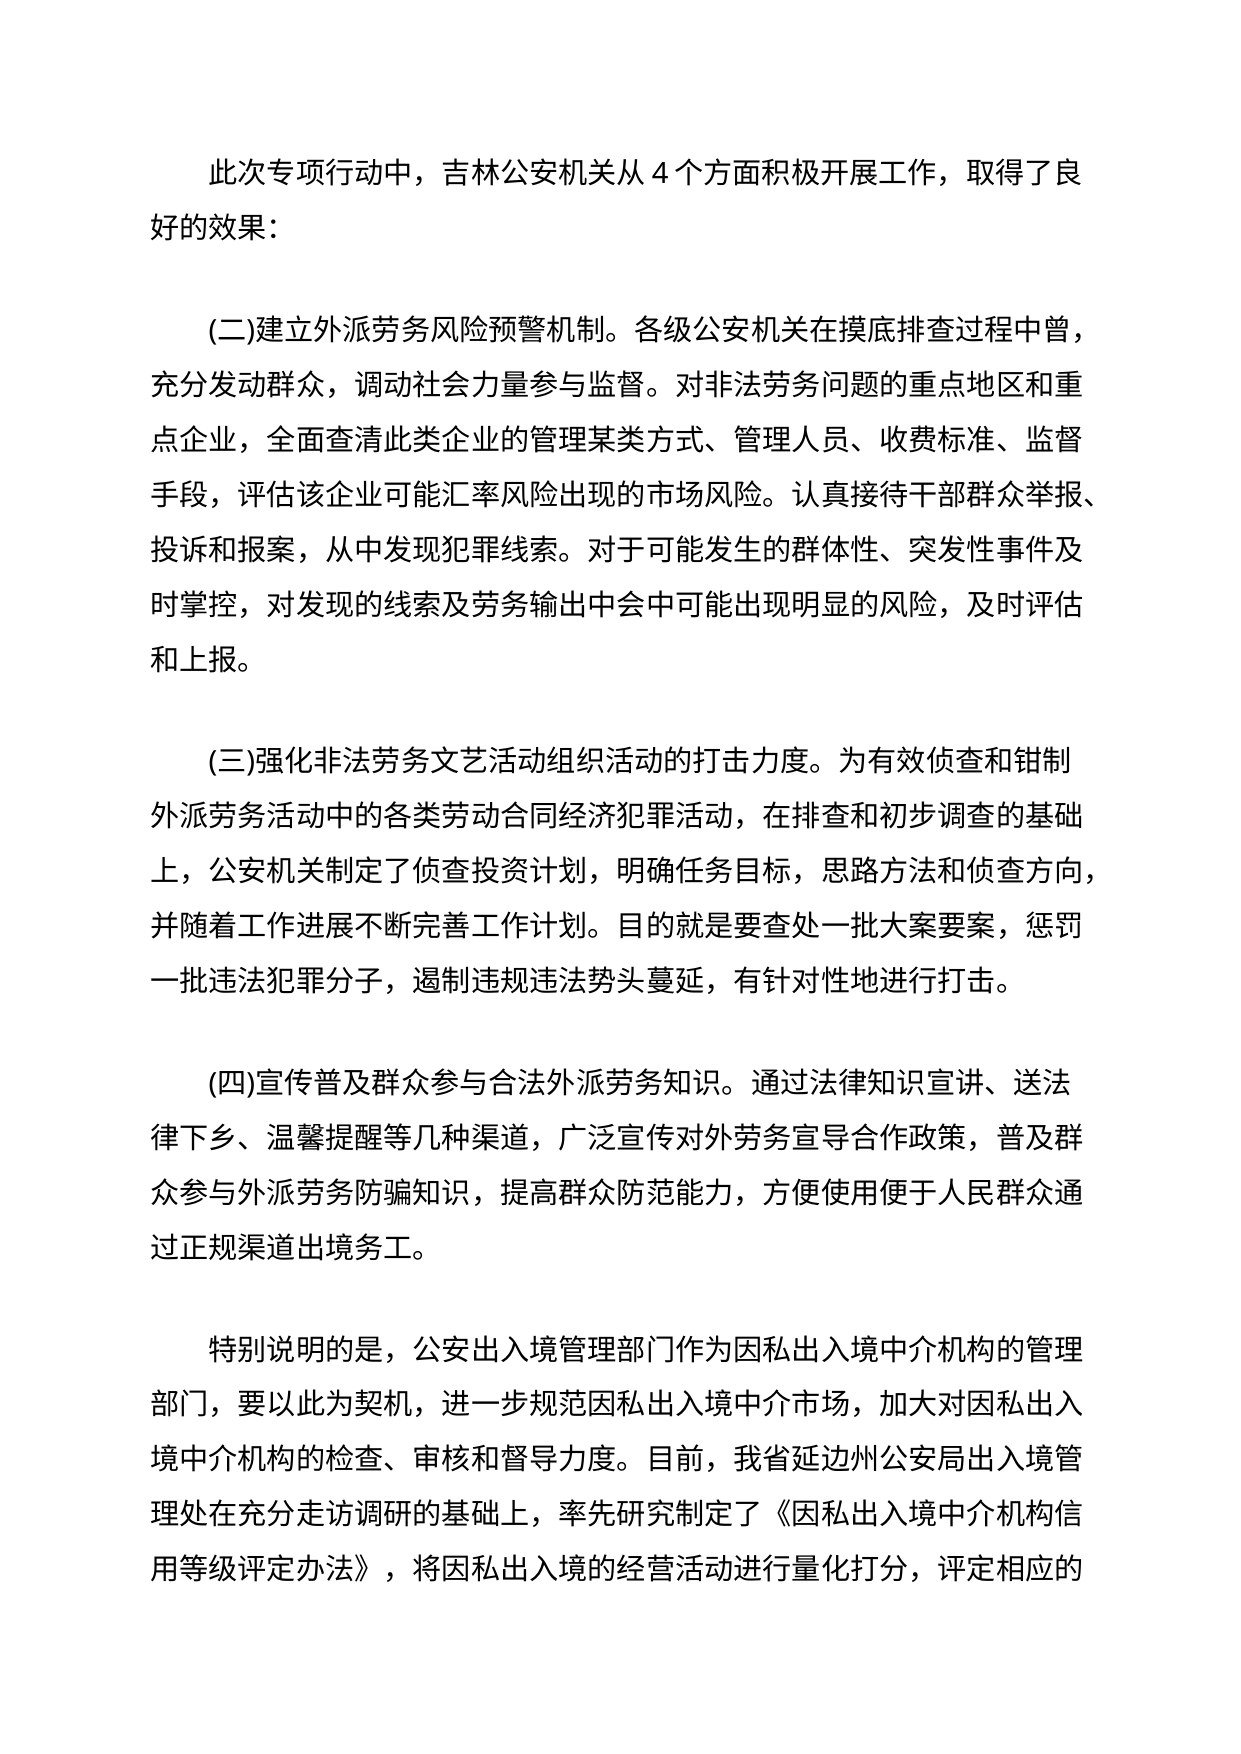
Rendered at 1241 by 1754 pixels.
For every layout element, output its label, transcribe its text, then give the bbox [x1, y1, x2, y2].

text 此次专项行动中，吉林公安机关从4个方面积极开展工作，取得了良好的效果： [150, 150, 1090, 247]
text (四)宣传普及群众参与合法外派劳务知识。通过法律知识宣讲、送法律下乡、温馨提醒等几种渠道，广泛宣传对外劳务宣导合作政策，普及群众参与外派劳务防骗知识，提高群众防范能力，方便使用便于人民群众通过正规渠道出境务工。 [150, 1059, 1090, 1267]
text (三)强化非法劳务文艺活动组织活动的打击力度。为有效侦查和钳制外派劳务活动中的各类劳动合同经济犯罪活动，在排查和初步调查的基础上，公安机关制定了侦查投资计划，明确任务目标，思路方法和侦查方向，并随着工作进展不断完善工作计划。目的就是要查处一批大案要案，惩罚一批违法犯罪分子，遏制违规违法势头蔓延，有针对性地进行打击。 [150, 738, 1090, 1000]
text (二)建立外派劳务风险预警机制。各级公安机关在摸底排查过程中曾，充分发动群众，调动社会力量参与监督。对非法劳务问题的重点地区和重点企业，全面查清此类企业的管理某类方式、管理人员、收费标准、监督手段，评估该企业可能汇率风险出现的市场风险。认真接待干部群众举报、投诉和报案，从中发现犯罪线索。对于可能发生的群体性、突发性事件及时掌控，对发现的线索及劳务输出中会中可能出现明显的风险，及时评估和上报。 [150, 307, 1090, 678]
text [150, 1326, 1090, 1588]
